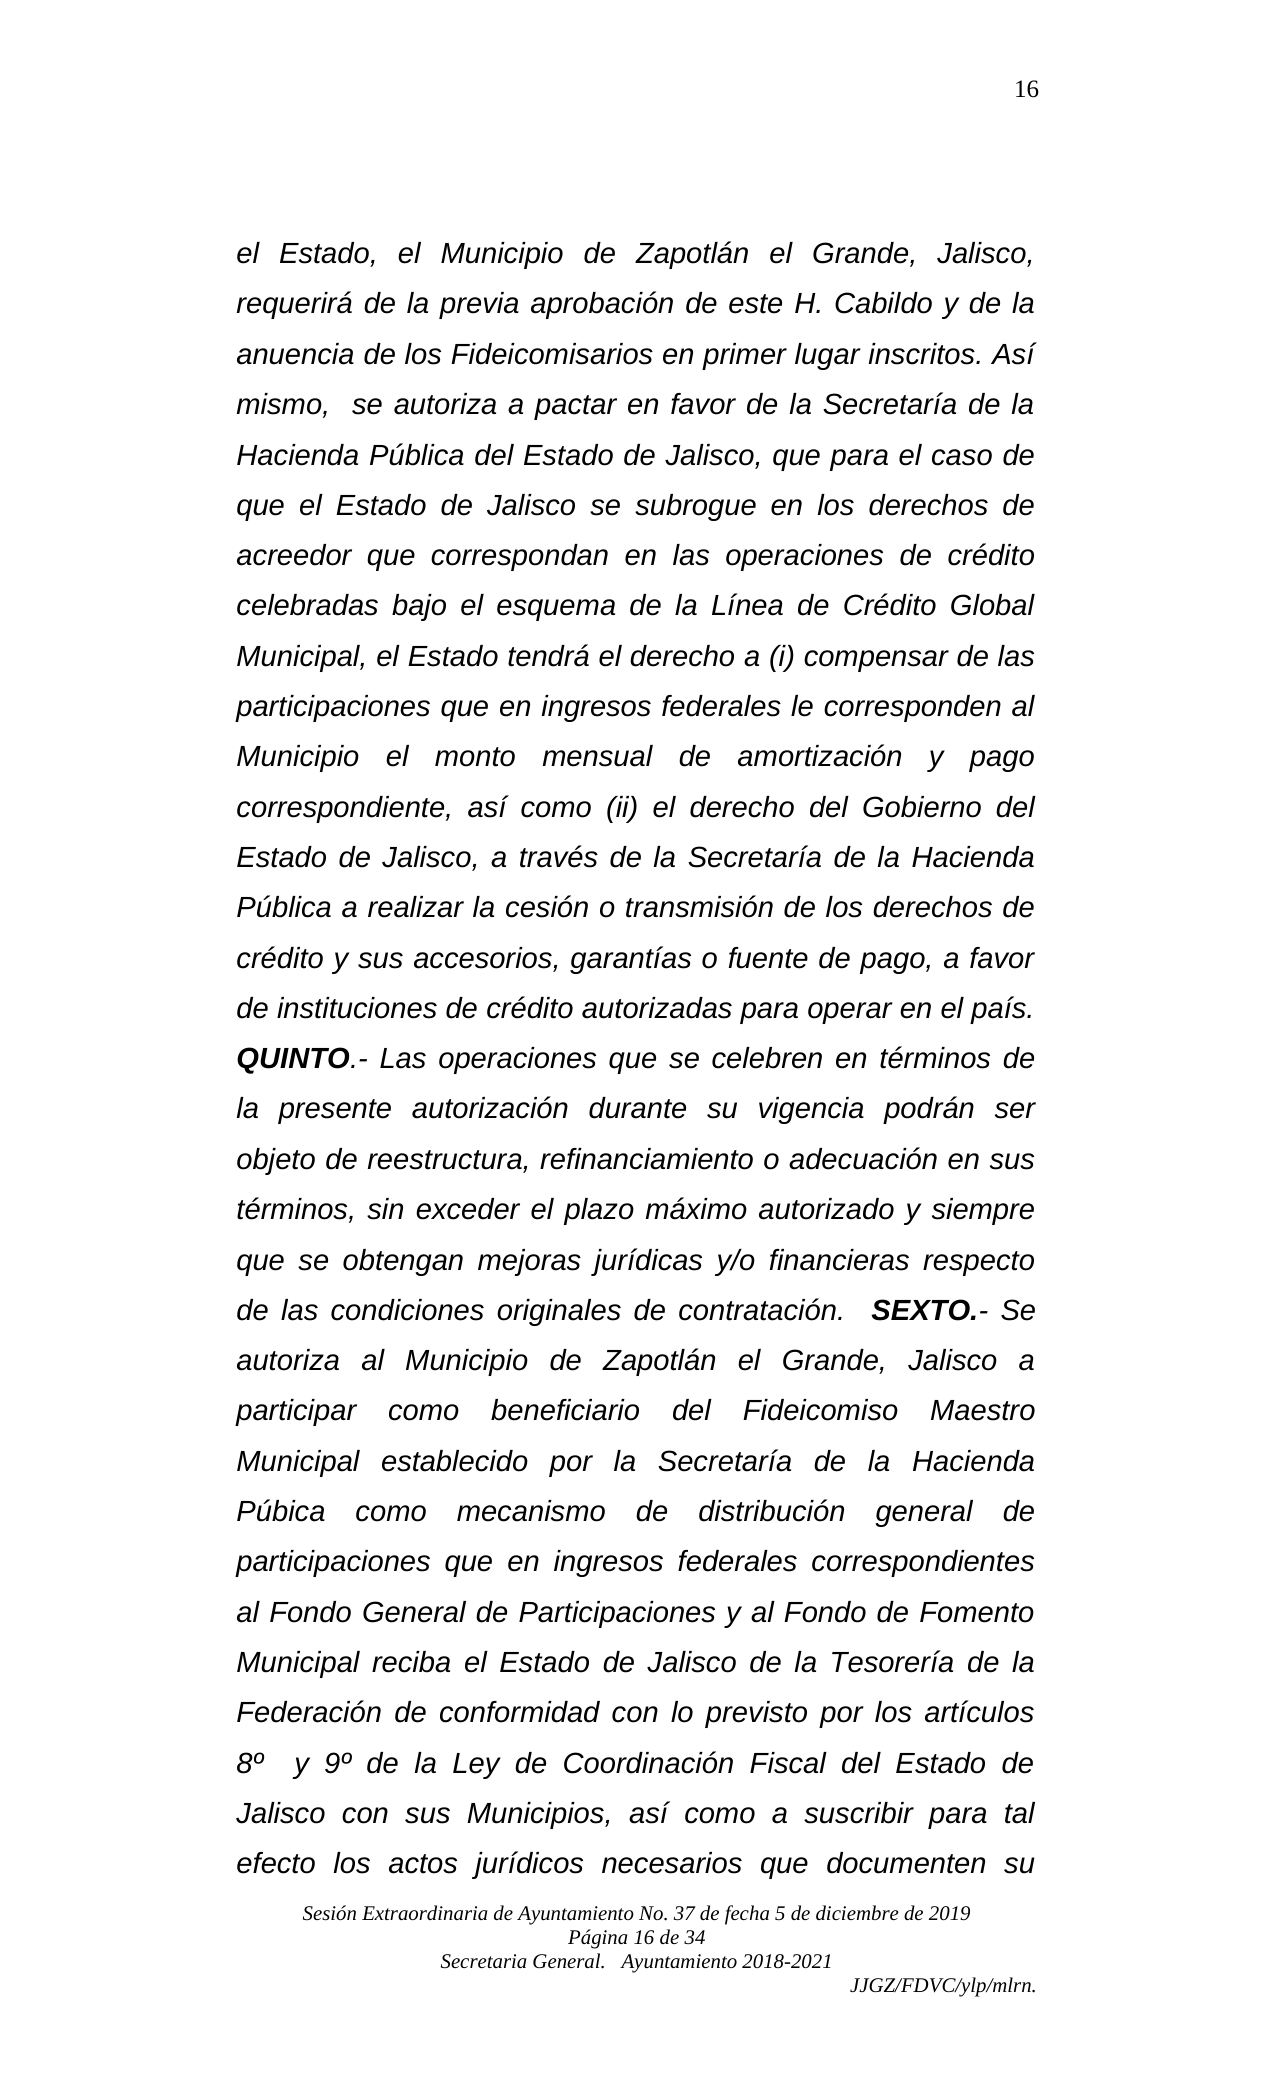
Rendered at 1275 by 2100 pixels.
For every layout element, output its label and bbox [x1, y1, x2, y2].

text [236, 236, 1039, 1880]
